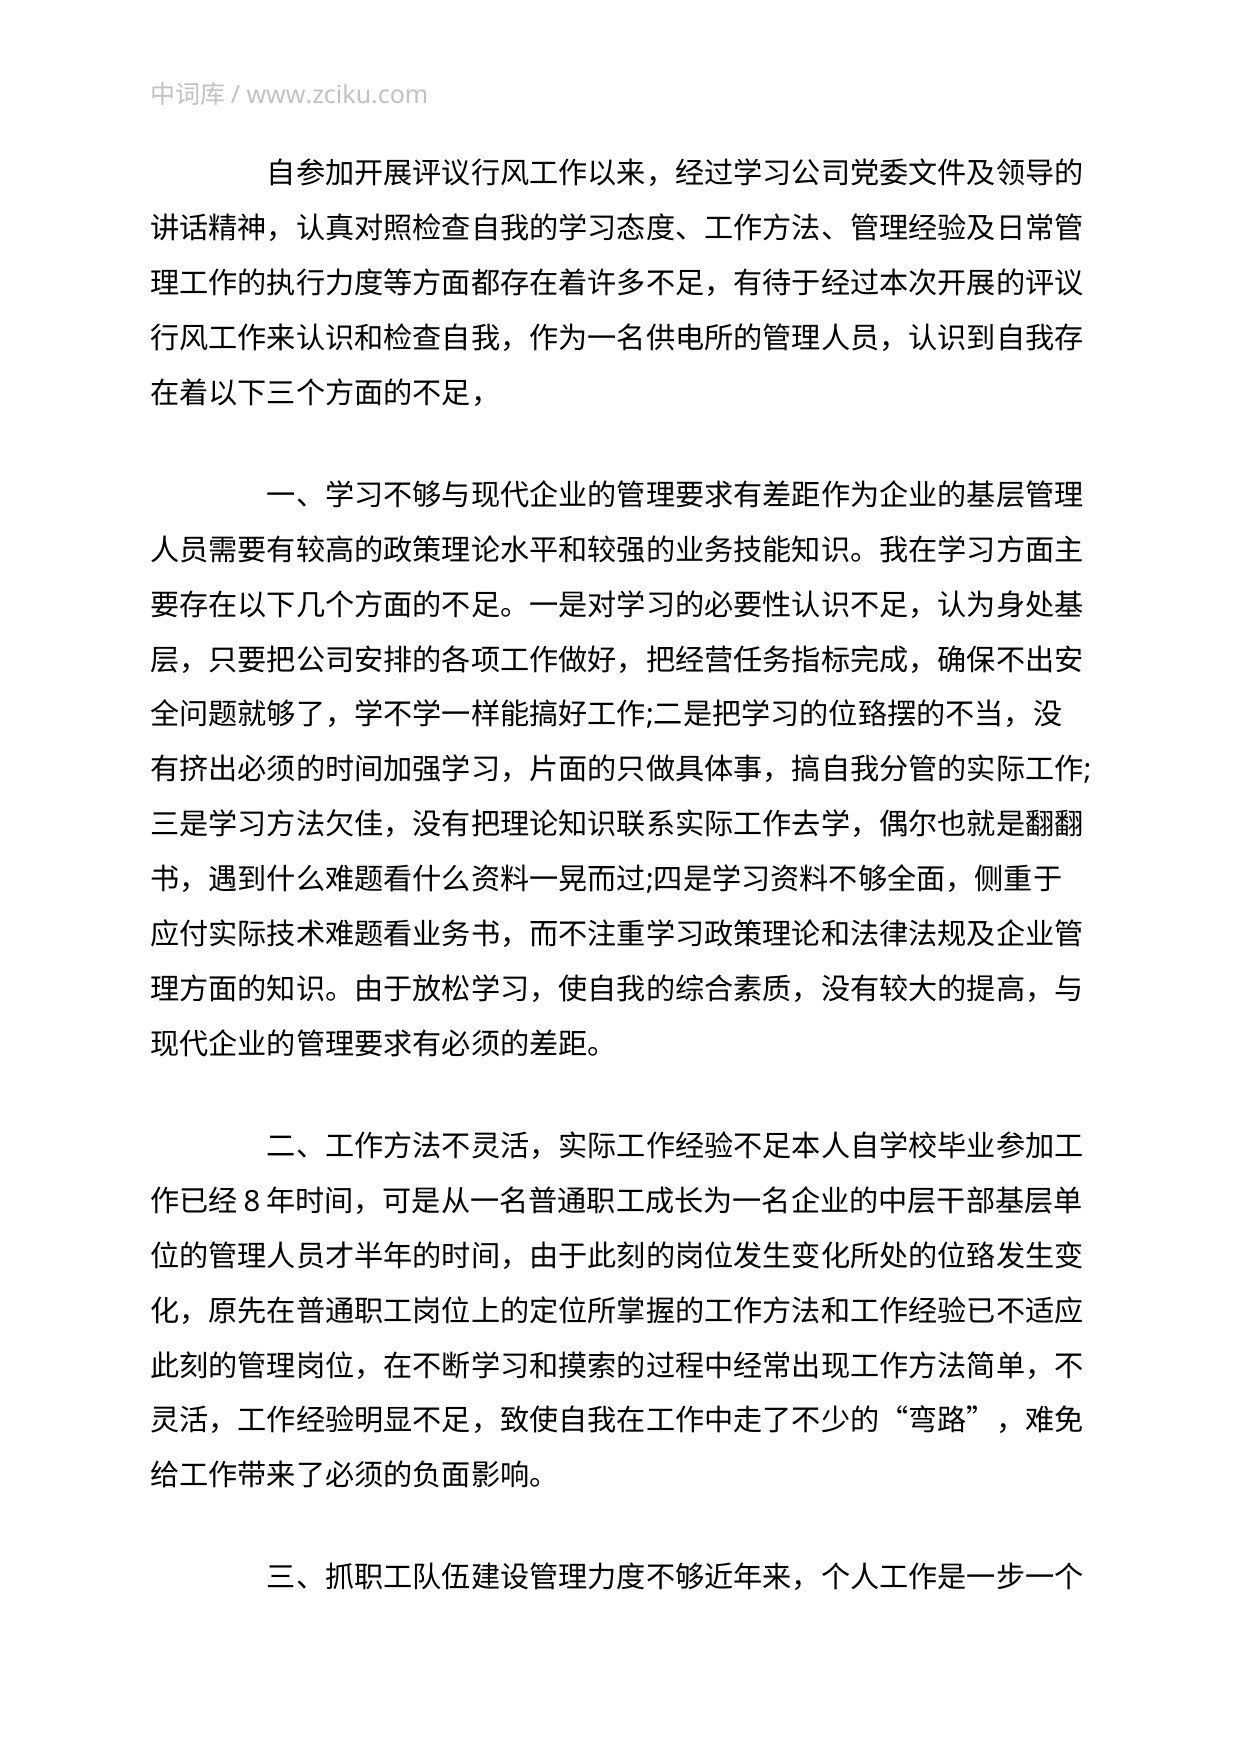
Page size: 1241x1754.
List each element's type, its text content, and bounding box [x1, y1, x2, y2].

text 二、工作方法不灵活，实际工作经验不足本人自学校毕业参加工作已经8年时间，可是从一名普通职工成长为一名企业的中层干部基层单位的管理人员才半年的时间，由于此刻的岗位发生变化所处的位臵发生变化，原先在普通职工岗位上的定位所掌握的工作方法和工作经验已不适应此刻的管理岗位，在不断学习和摸索的过程中经常出现工作方法简单，不灵活，工作经验明显不足，致使自我在工作中走了不少的“弯路”，难免给工作带来了必须的负面影响。 [150, 1122, 1090, 1494]
text 一、学习不够与现代企业的管理要求有差距作为企业的基层管理人员需要有较高的政策理论水平和较强的业务技能知识。我在学习方面主要存在以下几个方面的不足。一是对学习的必要性认识不足，认为身处基层，只要把公司安排的各项工作做好，把经营任务指标完成，确保不出安全问题就够了，学不学一样能搞好工作;二是把学习的位臵摆的不当，没有挤出必须的时间加强学习，片面的只做具体事，搞自我分管的实际工作;三是学习方法欠佳，没有把理论知识联系实际工作去学，偶尔也就是翻翻书，遇到什么难题看什么资料一晃而过;四是学习资料不够全面，侧重于应付实际技术难题看业务书，而不注重学习政策理论和法律法规及企业管理方面的知识。由于放松学习，使自我的综合素质，没有较大的提高，与现代企业的管理要求有必须的差距。 [150, 471, 1090, 1063]
text 自参加开展评议行风工作以来，经过学习公司党委文件及领导的讲话精神，认真对照检查自我的学习态度、工作方法、管理经验及日常管理工作的执行力度等方面都存在着许多不足，有待于经过本次开展的评议行风工作来认识和检查自我，作为一名供电所的管理人员，认识到自我存在着以下三个方面的不足， [150, 150, 1090, 412]
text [150, 1554, 1090, 1596]
